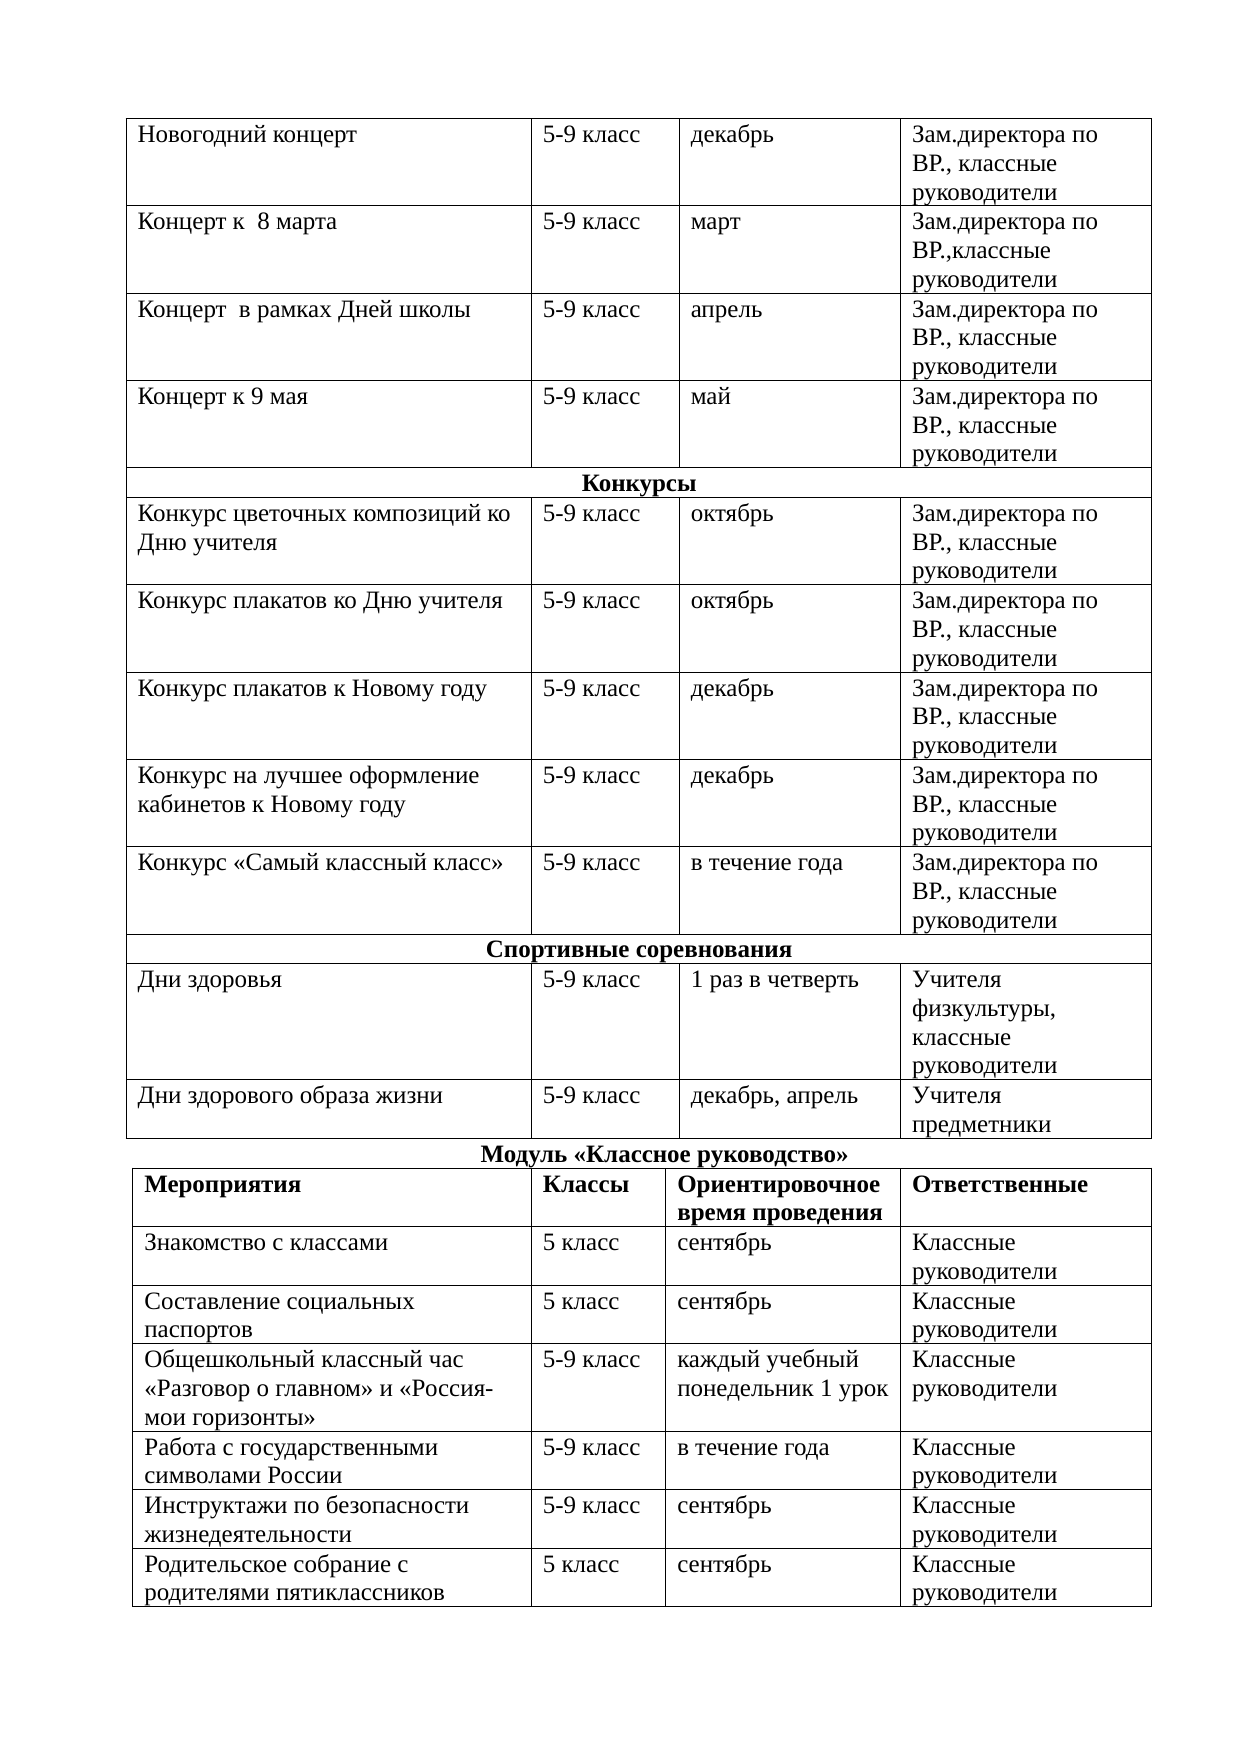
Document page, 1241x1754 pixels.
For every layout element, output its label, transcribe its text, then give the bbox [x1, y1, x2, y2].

table_cell декабрь [680, 673, 900, 759]
table_header Мероприятия [133, 1169, 531, 1226]
table_cell Классные руководители [901, 1432, 1151, 1489]
table_cell сентябрь [666, 1490, 900, 1548]
table_header Классы [532, 1169, 665, 1226]
table_cell 5 класс [532, 1227, 665, 1285]
table_cell 5 класс [532, 1549, 665, 1606]
table_cell Классные руководители [901, 1344, 1151, 1431]
table_cell 5-9 класс [532, 1080, 679, 1138]
table_cell Знакомство с классами [133, 1227, 531, 1285]
table_cell сентябрь [666, 1227, 900, 1285]
table_cell в течение года [666, 1432, 900, 1489]
table_cell 5-9 класс [532, 294, 679, 380]
table_cell Зам.директора по ВР., классные руководители [901, 381, 1151, 467]
table_cell 5 класс [532, 1286, 665, 1343]
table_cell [901, 1549, 1151, 1606]
table_cell Зам.директора по ВР., классные руководители [901, 585, 1151, 672]
table_cell Зам.директора по ВР., классные руководители [901, 498, 1151, 584]
table_cell Конкурс плакатов ко Дню учителя [127, 585, 531, 672]
table_cell 5-9 класс [532, 1344, 665, 1431]
table_cell 5-9 класс [532, 206, 679, 293]
table_cell Концерт в рамках Дней школы [127, 294, 531, 380]
table_cell Зам.директора по ВР.,классные руководители [901, 206, 1151, 293]
text Модуль «Классное руководство» [177, 1139, 1152, 1168]
table_cell 5-9 класс [532, 1432, 665, 1489]
table_cell декабрь [680, 760, 900, 846]
table_cell апрель [680, 294, 900, 380]
table_cell сентябрь [666, 1286, 900, 1343]
table_cell Конкурс «Самый классный класс» [127, 847, 531, 933]
table_cell сентябрь [666, 1549, 900, 1606]
table_cell май [680, 381, 900, 467]
table_cell Общешкольный классный час «Разговор о главном» и «Россия-мои горизонты» [133, 1344, 531, 1431]
table_cell октябрь [680, 498, 900, 584]
table_cell Учителя предметники [901, 1080, 1151, 1138]
table_cell 5-9 класс [532, 1490, 665, 1548]
table_cell Классные руководители [901, 1286, 1151, 1343]
table_cell Зам.директора по ВР., классные руководители [901, 760, 1151, 846]
table_cell 5-9 класс [532, 585, 679, 672]
table_cell каждый учебный понедельник 1 урок [666, 1344, 900, 1431]
table_cell Инструктажи по безопасности жизнедеятельности [133, 1490, 531, 1548]
table_cell Конкурс плакатов к Новому году [127, 673, 531, 759]
table_cell 5-9 класс [532, 381, 679, 467]
table_cell Дни здорового образа жизни [127, 1080, 531, 1138]
table_cell октябрь [680, 585, 900, 672]
table_cell Конкурс цветочных композиций ко Дню учителя [127, 498, 531, 584]
table_cell Концерт к 8 марта [127, 206, 531, 293]
table_cell декабрь, апрель [680, 1080, 900, 1138]
table_cell Классные руководители [901, 1227, 1151, 1285]
table_cell Составление социальных паспортов [133, 1286, 531, 1343]
table_cell 5-9 класс [532, 964, 679, 1079]
table_header Ответственные [901, 1169, 1151, 1226]
table_cell 5-9 класс [532, 847, 679, 933]
table_cell Новогодний концерт [127, 119, 531, 205]
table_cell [901, 119, 1151, 205]
table_cell Конкурс на лучшее оформление кабинетов к Новому году [127, 760, 531, 846]
table_cell 5-9 класс [532, 673, 679, 759]
table_cell март [680, 206, 900, 293]
table_cell Зам.директора по ВР., классные руководители [901, 673, 1151, 759]
table_cell Спортивные соревнования [127, 935, 1151, 963]
table_cell Учителя физкультуры, классные руководители [901, 964, 1151, 1079]
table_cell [901, 294, 1151, 380]
table_cell Конкурсы [127, 468, 1151, 497]
table_cell Зам.директора по ВР., классные руководители [901, 847, 1151, 933]
table_header Ориентировочное время проведения [666, 1169, 900, 1226]
table_cell 1 раз в четверть [680, 964, 900, 1079]
table_cell Родительское собрание с родителями пятиклассников [133, 1549, 531, 1606]
table_cell Работа с государственными символами России [133, 1432, 531, 1489]
table_cell в течение года [680, 847, 900, 933]
table_cell Классные руководители [901, 1490, 1151, 1548]
table_cell 5-9 класс [532, 119, 679, 205]
table_cell 5-9 класс [532, 760, 679, 846]
table_cell Концерт к 9 мая [127, 381, 531, 467]
table_cell 5-9 класс [532, 498, 679, 584]
table_cell декабрь [680, 119, 900, 205]
table_cell Дни здоровья [127, 964, 531, 1079]
